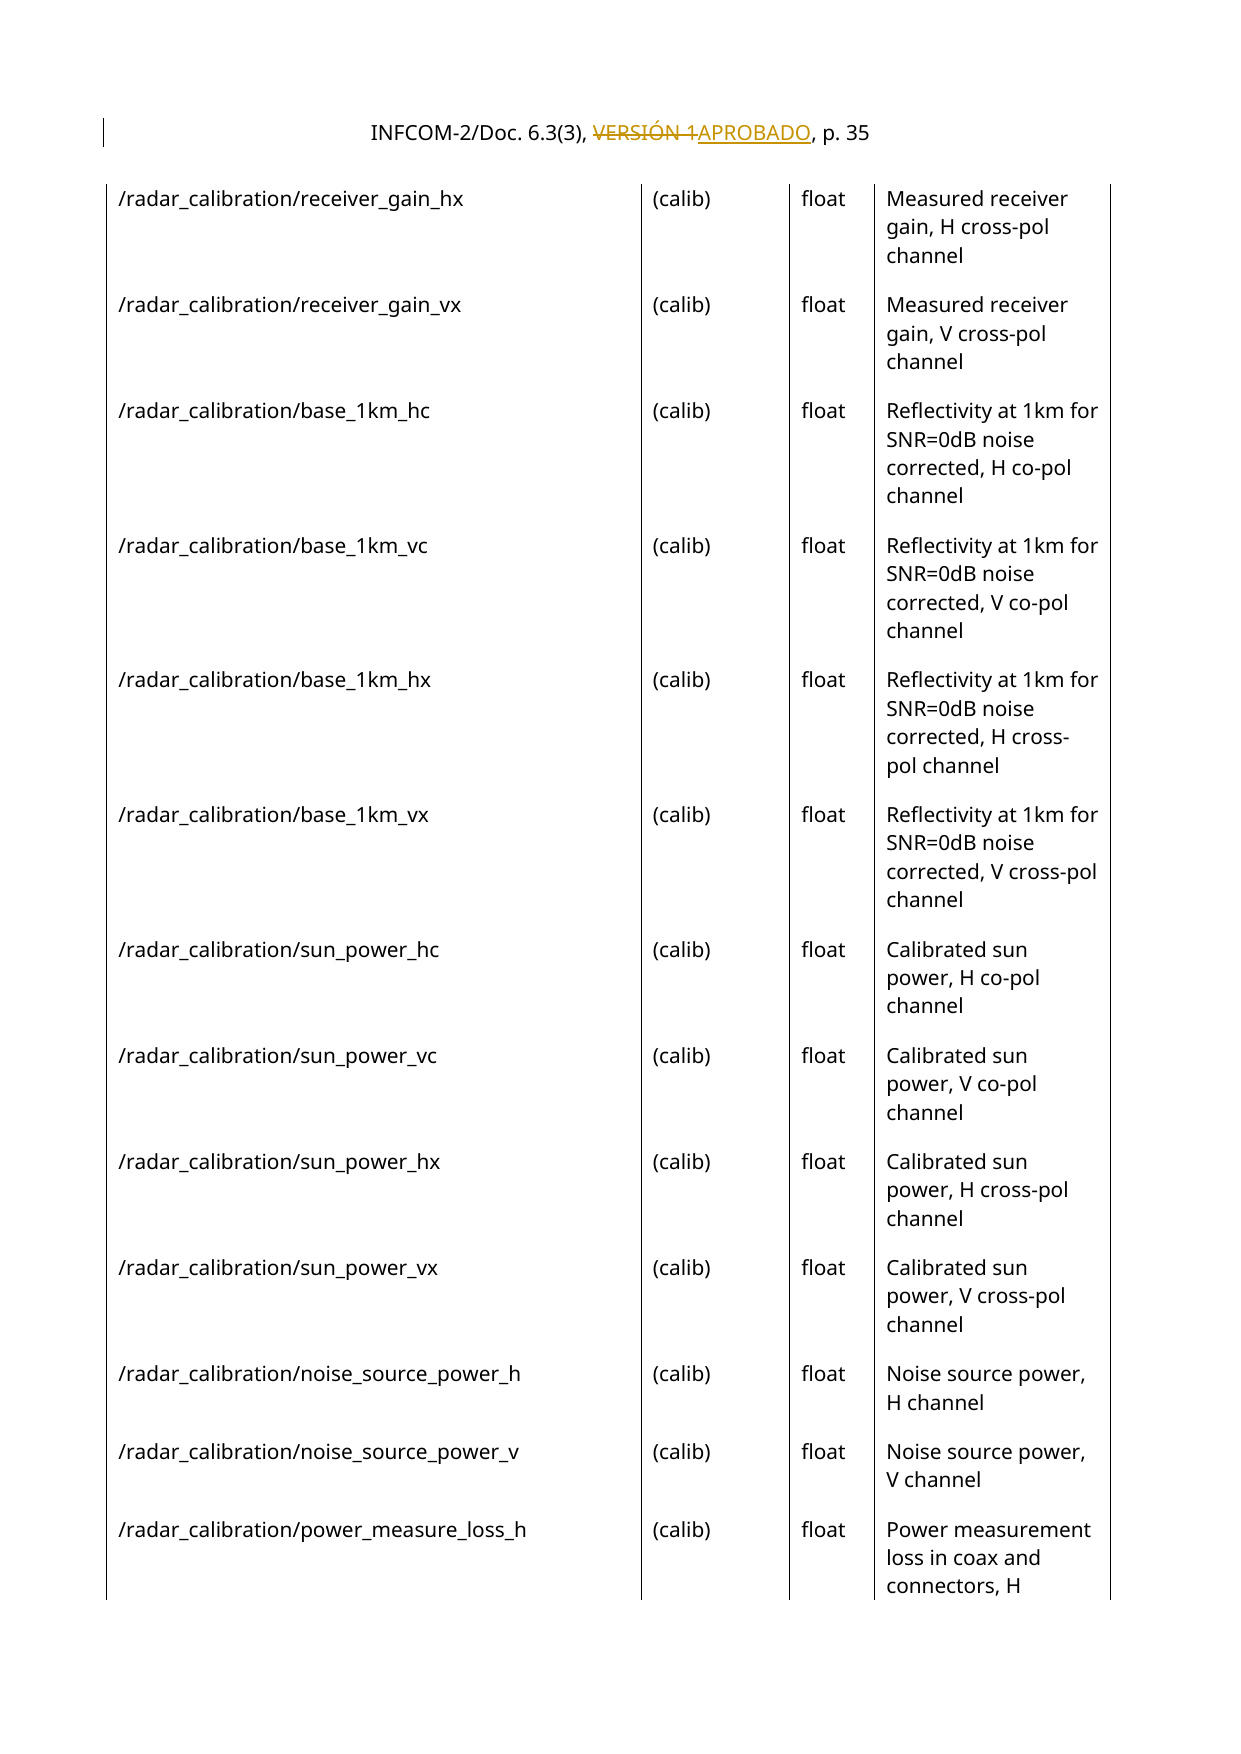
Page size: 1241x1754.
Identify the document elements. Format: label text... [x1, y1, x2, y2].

table_cell float [790, 1041, 874, 1147]
table_cell (calib) [642, 531, 789, 666]
table_cell (calib) [642, 1041, 789, 1147]
table_cell (calib) [642, 666, 789, 800]
table_cell /radar_calibration/noise_source_power_h [107, 1359, 641, 1437]
table_cell Measured receiver gain, H cross-pol channel [875, 184, 1110, 290]
table_cell /radar_calibration/sun_power_vc [107, 1041, 641, 1147]
table_cell (calib) [642, 396, 789, 531]
table_cell float [790, 800, 874, 935]
table_cell Calibrated sun power, H cross-pol channel [875, 1147, 1110, 1253]
table_cell Calibrated sun power, V cross-pol channel [875, 1253, 1110, 1359]
table_cell Noise source power, V channel [875, 1437, 1110, 1515]
table_cell Reflectivity at 1km for SNR=0dB noise corrected, H co-pol channel [875, 396, 1110, 531]
table_cell Calibrated sun power, V co-pol channel [875, 1041, 1110, 1147]
table_cell (calib) [642, 800, 789, 935]
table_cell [107, 1515, 641, 1600]
table_cell Measured receiver gain, V cross-pol channel [875, 290, 1110, 396]
table_cell float [790, 935, 874, 1041]
table_cell Reflectivity at 1km for SNR=0dB noise corrected, H cross-pol channel [875, 666, 1110, 800]
table_cell (calib) [642, 1253, 789, 1359]
table_cell float [790, 531, 874, 666]
table_cell float [790, 290, 874, 396]
table_cell /radar_calibration/base_1km_vc [107, 531, 641, 666]
table_cell (calib) [642, 1437, 789, 1515]
table_cell float [790, 184, 874, 290]
table_cell (calib) [642, 290, 789, 396]
table_cell float [790, 1437, 874, 1515]
table_cell /radar_calibration/sun_power_hc [107, 935, 641, 1041]
table_cell /radar_calibration/sun_power_vx [107, 1253, 641, 1359]
table_cell Calibrated sun power, H co-pol channel [875, 935, 1110, 1041]
table_cell float [790, 396, 874, 531]
table_cell Reflectivity at 1km for SNR=0dB noise corrected, V co-pol channel [875, 531, 1110, 666]
table_cell Reflectivity at 1km for SNR=0dB noise corrected, V cross-pol channel [875, 800, 1110, 935]
table_cell float [790, 1147, 874, 1253]
table_cell /radar_calibration/base_1km_hc [107, 396, 641, 531]
table_cell (calib) [642, 935, 789, 1041]
table_cell /radar_calibration/sun_power_hx [107, 1147, 641, 1253]
table_cell Noise source power, H channel [875, 1359, 1110, 1437]
table_cell float [790, 1253, 874, 1359]
table_cell (calib) [642, 184, 789, 290]
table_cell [875, 1515, 1110, 1600]
table_cell float [790, 666, 874, 800]
table_cell /radar_calibration/base_1km_hx [107, 666, 641, 800]
table_cell /radar_calibration/receiver_gain_hx [107, 184, 641, 290]
table_cell /radar_calibration/noise_source_power_v [107, 1437, 641, 1515]
table_cell (calib) [642, 1515, 789, 1600]
table_cell float [790, 1359, 874, 1437]
table_cell float [790, 1515, 874, 1600]
table_cell /radar_calibration/receiver_gain_vx [107, 290, 641, 396]
table_cell (calib) [642, 1359, 789, 1437]
table_cell /radar_calibration/base_1km_vx [107, 800, 641, 935]
table_cell (calib) [642, 1147, 789, 1253]
